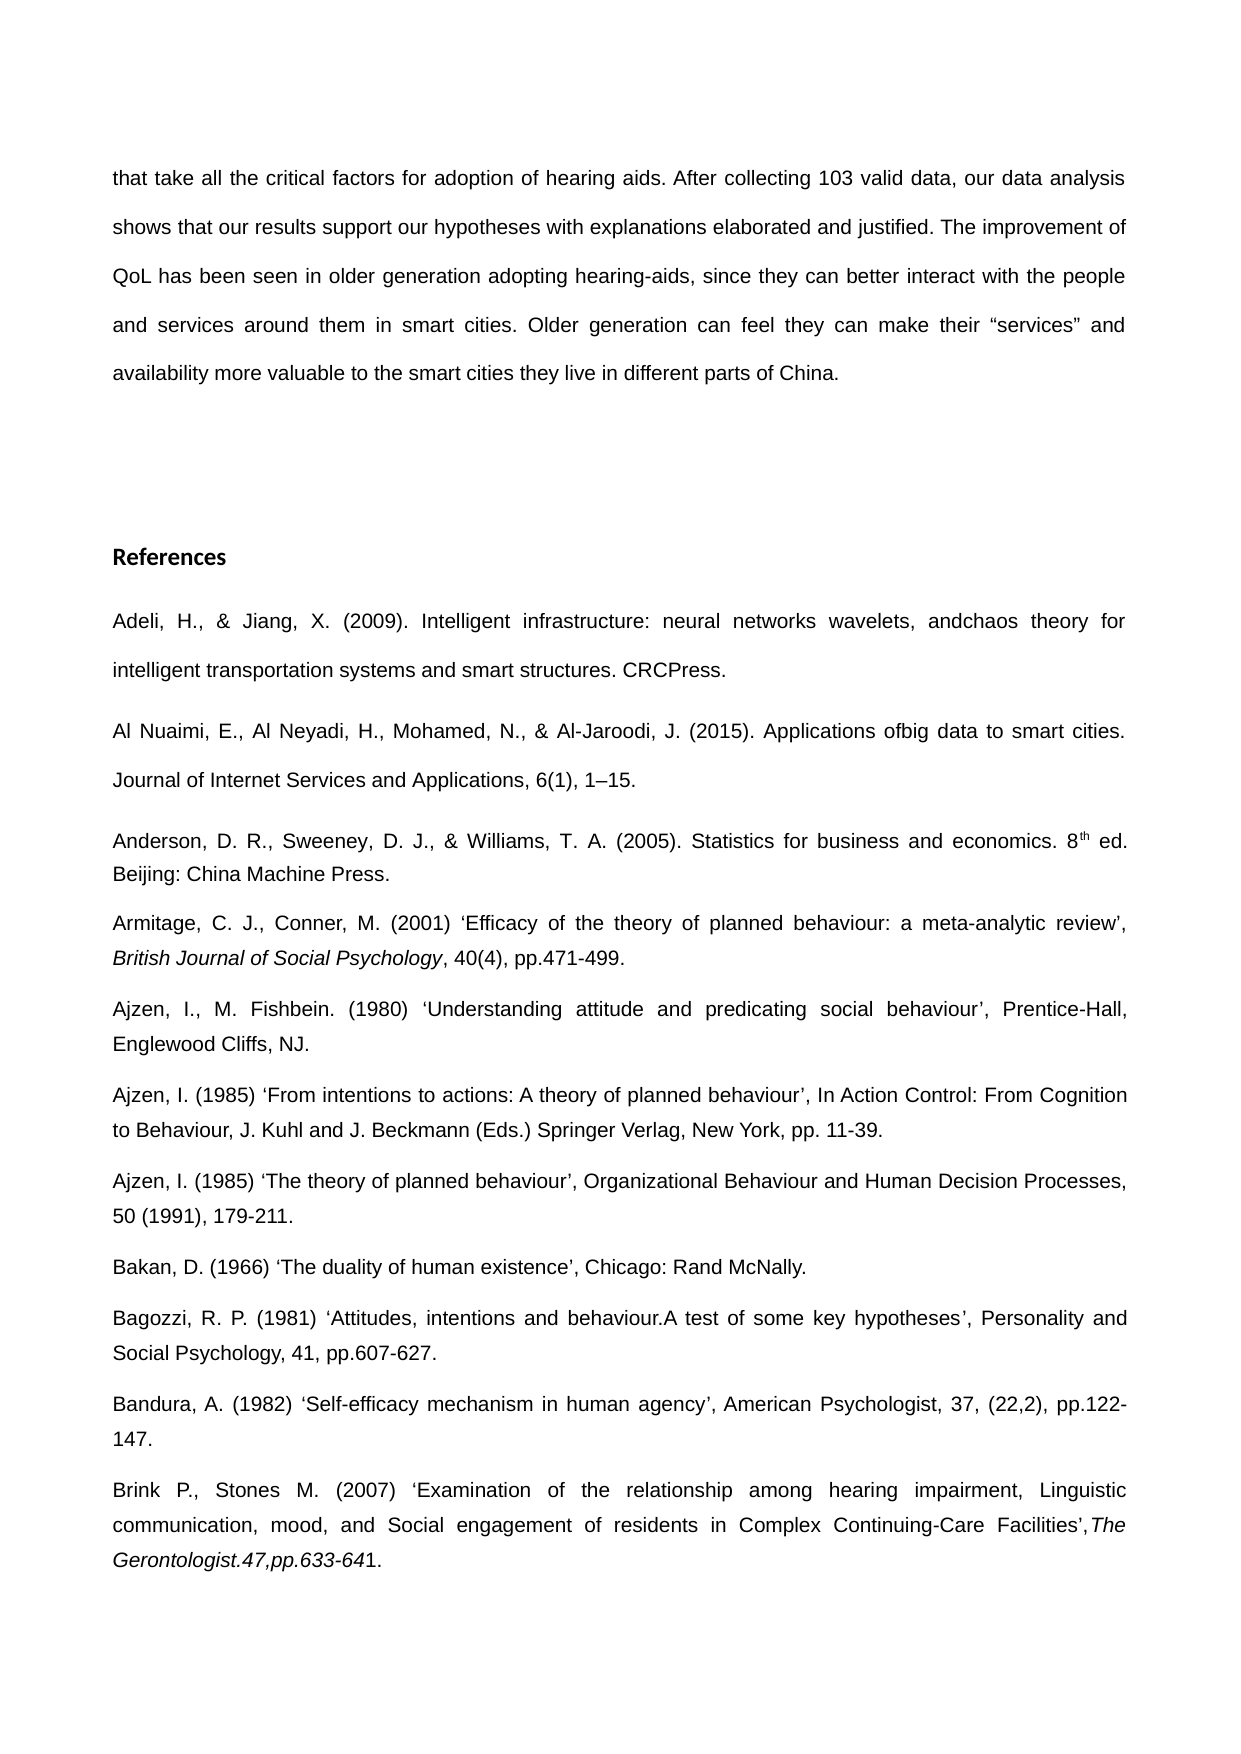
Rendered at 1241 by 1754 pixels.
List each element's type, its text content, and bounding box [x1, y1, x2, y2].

text Ajzen, I. (1985) ‘From intentions to actions: A theory of planned behaviour’, In Action Control: From Cognition to Behaviour, J. Kuhl and J. Beckmann (Eds.) Springer Verlag, New York, pp. 11-39. [112, 1078, 1128, 1146]
text Bandura, A. (1982) ‘Self-efficacy mechanism in human agency’, American Psychologist, 37, (22,2), pp.122-147. [112, 1387, 1128, 1455]
text Bagozzi, R. P. (1981) ‘Attitudes, intentions and behaviour.A test of some key hypotheses’, Personality and Social Psychology, 41, pp.607-627. [112, 1301, 1128, 1369]
text Al Nuaimi, E., Al Neyadi, H., Mohamed, N., & Al-Jaroodi, J. (2015). Applications ofbig data to smart cities. Journal of Internet Services and Applications, 6(1), 1–15. [112, 715, 1128, 796]
text References [112, 540, 1128, 573]
text Anderson, D. R., Sweeney, D. J., & Williams, T. A. (2005). Statistics for business and economics. 8th ed. Beijing: China Machine Press. [112, 824, 1128, 889]
text Adeli, H., & Jiang, X. (2009). Intelligent infrastructure: neural networks wavelets, andchaos theory for intelligent transportation systems and smart structures. CRCPress. [112, 605, 1128, 686]
text Bakan, D. (1966) ‘The duality of human existence’, Chicago: Rand McNally. [112, 1250, 1128, 1283]
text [112, 162, 1128, 389]
text Armitage, C. J., Conner, M. (2001) ‘Efficacy of the theory of planned behaviour: a meta-analytic review’, British Journal of Social Psychology, 40(4), pp.471-499. [112, 906, 1128, 974]
text Ajzen, I., M. Fishbein. (1980) ‘Understanding attitude and predicating social behaviour’, Prentice-Hall, Englewood Cliffs, NJ. [112, 992, 1128, 1060]
text Ajzen, I. (1985) ‘The theory of planned behaviour’, Organizational Behaviour and Human Decision Processes, 50 (1991), 179-211. [112, 1164, 1128, 1232]
text Brink P., Stones M. (2007) ‘Examination of the relationship among hearing impairment, Linguistic communication, mood, and Social engagement of residents in Complex Continuing-Care Facilities’,The Gerontologist.47,pp.633-641. [112, 1473, 1128, 1576]
